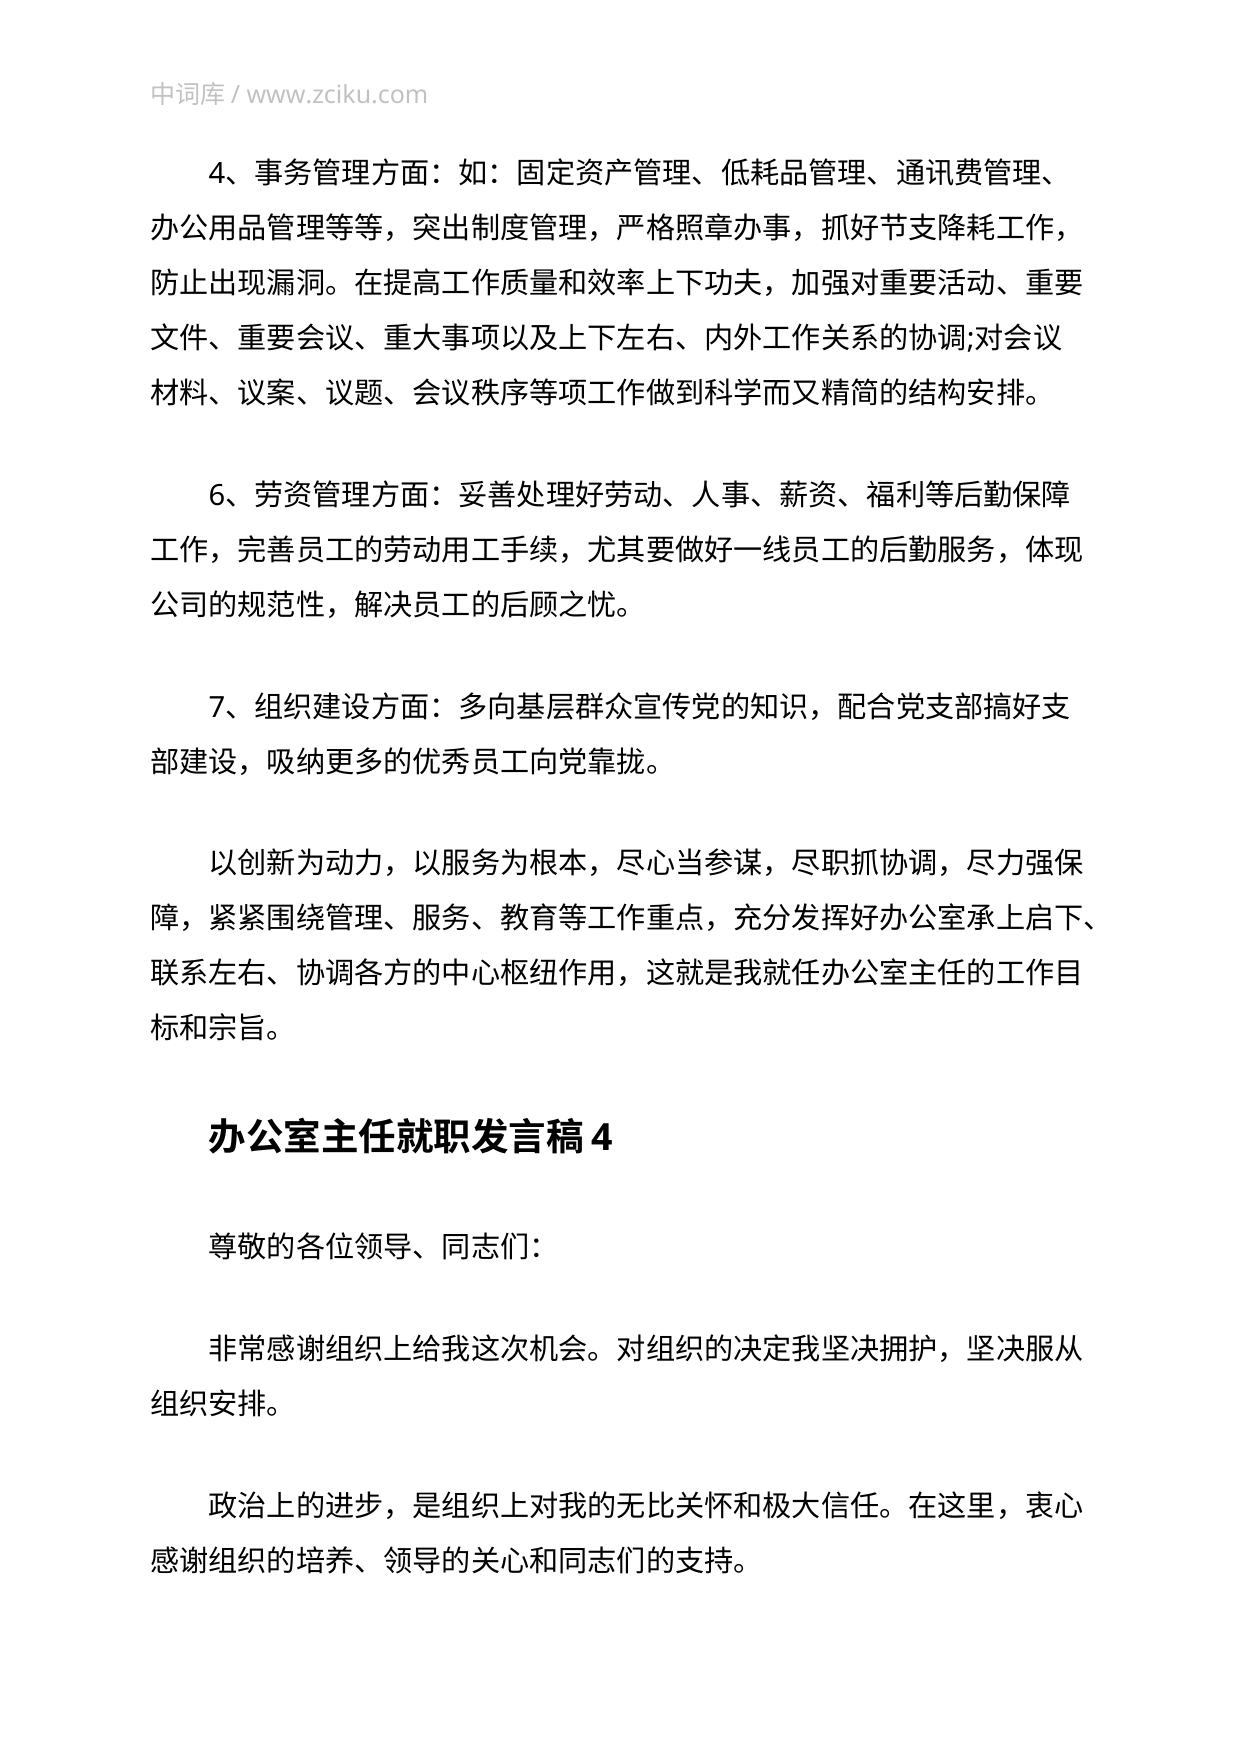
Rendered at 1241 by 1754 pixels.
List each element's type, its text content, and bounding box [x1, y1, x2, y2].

text 尊敬的各位领导、同志们： [150, 1224, 1090, 1266]
text 4、事务管理方面：如：固定资产管理、低耗品管理、通讯费管理、办公用品管理等等，突出制度管理，严格照章办事，抓好节支降耗工作，防止出现漏洞。在提高工作质量和效率上下功夫，加强对重要活动、重要文件、重要会议、重大事项以及上下左右、内外工作关系的协调;对会议材料、议案、议题、会议秩序等项工作做到科学而又精简的结构安排。 [150, 150, 1090, 412]
text 7、组织建设方面：多向基层群众宣传党的知识，配合党支部搞好支部建设，吸纳更多的优秀员工向党靠拢。 [150, 683, 1090, 781]
text 办公室主任就职发言稿4 [150, 1106, 1090, 1161]
text 以创新为动力，以服务为根本，尽心当参谋，尽职抓协调，尽力强保障，紧紧围绕管理、服务、教育等工作重点，充分发挥好办公室承上启下、联系左右、协调各方的中心枢纽作用，这就是我就任办公室主任的工作目标和宗旨。 [150, 840, 1090, 1047]
text 非常感谢组织上给我这次机会。对组织的决定我坚决拥护，坚决服从组织安排。 [150, 1326, 1090, 1423]
text 政治上的进步，是组织上对我的无比关怀和极大信任。在这里，衷心感谢组织的培养、领导的关心和同志们的支持。 [150, 1482, 1090, 1580]
text 6、劳资管理方面：妥善处理好劳动、人事、薪资、福利等后勤保障工作，完善员工的劳动用工手续，尤其要做好一线员工的后勤服务，体现公司的规范性，解决员工的后顾之忧。 [150, 472, 1090, 624]
